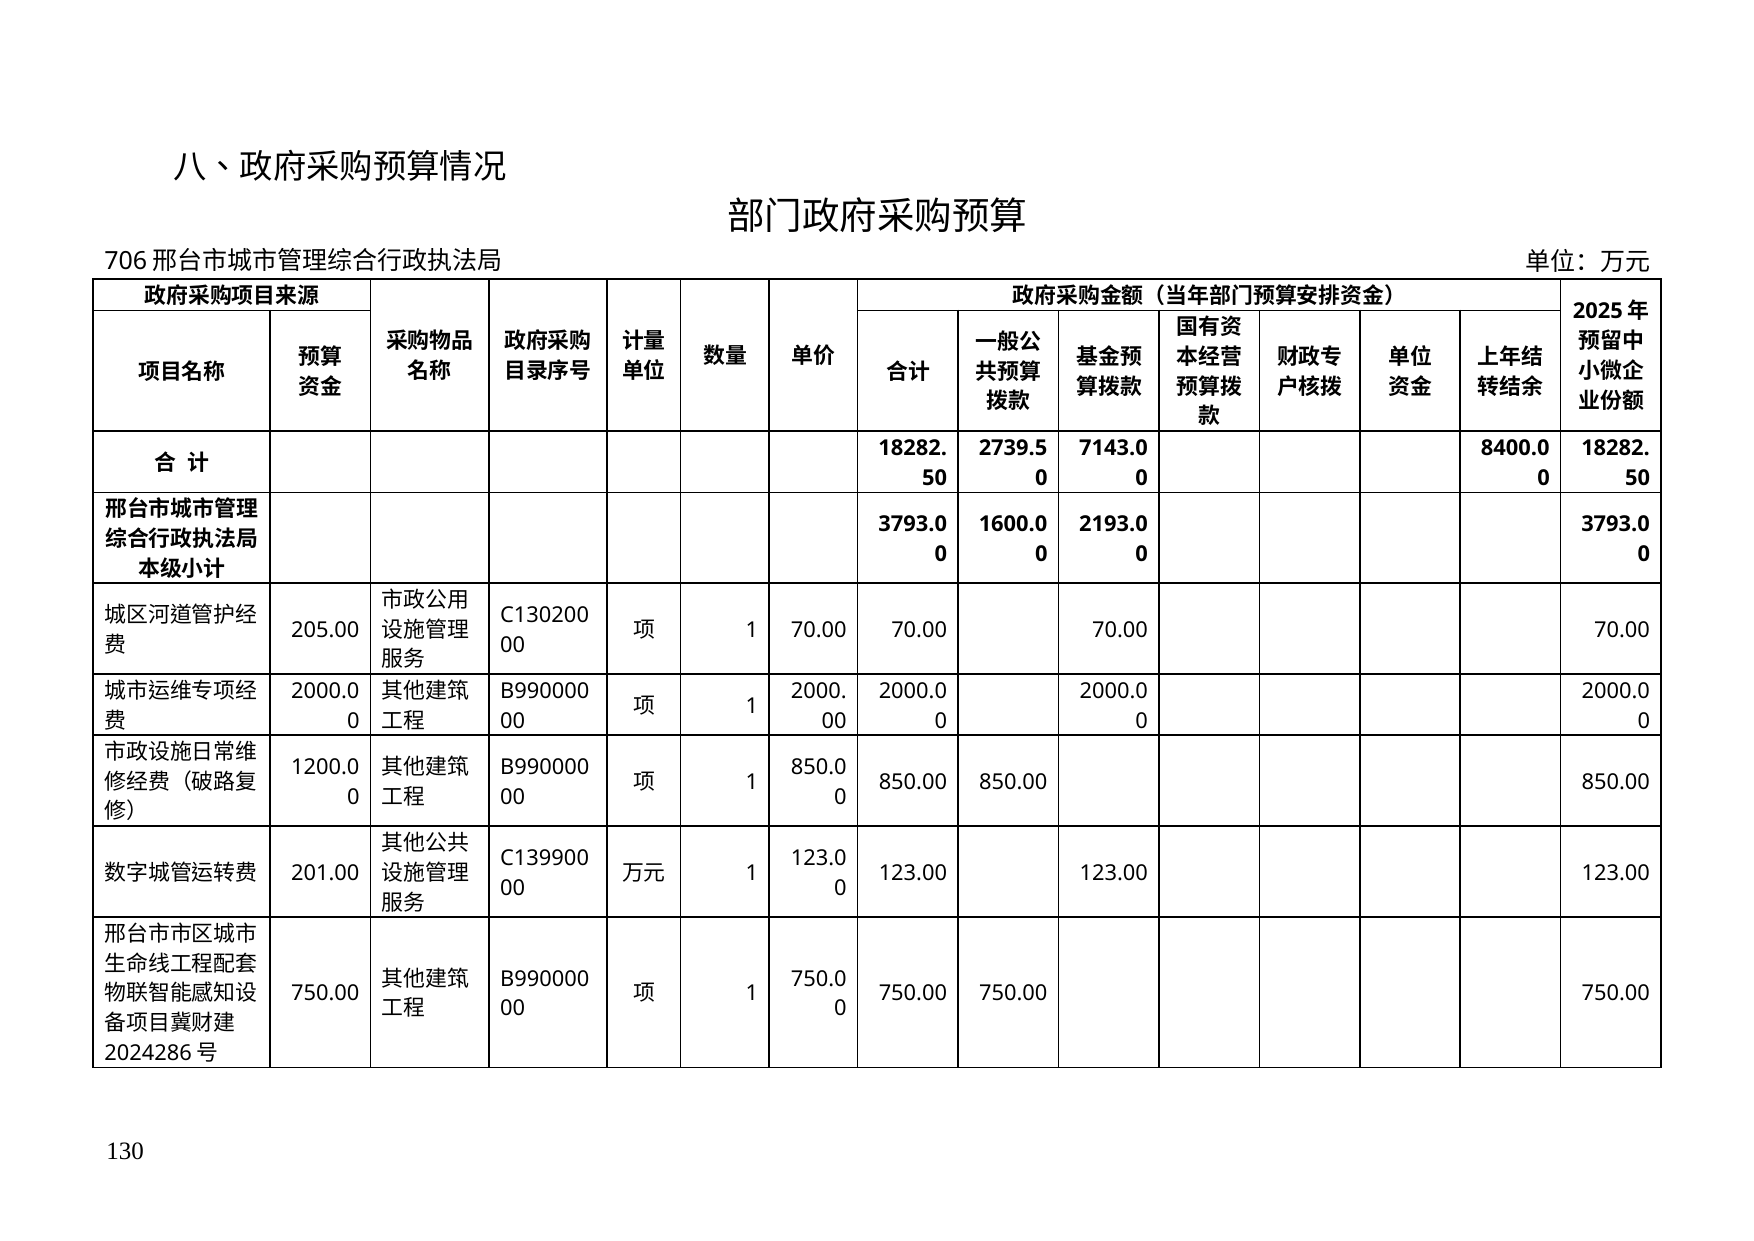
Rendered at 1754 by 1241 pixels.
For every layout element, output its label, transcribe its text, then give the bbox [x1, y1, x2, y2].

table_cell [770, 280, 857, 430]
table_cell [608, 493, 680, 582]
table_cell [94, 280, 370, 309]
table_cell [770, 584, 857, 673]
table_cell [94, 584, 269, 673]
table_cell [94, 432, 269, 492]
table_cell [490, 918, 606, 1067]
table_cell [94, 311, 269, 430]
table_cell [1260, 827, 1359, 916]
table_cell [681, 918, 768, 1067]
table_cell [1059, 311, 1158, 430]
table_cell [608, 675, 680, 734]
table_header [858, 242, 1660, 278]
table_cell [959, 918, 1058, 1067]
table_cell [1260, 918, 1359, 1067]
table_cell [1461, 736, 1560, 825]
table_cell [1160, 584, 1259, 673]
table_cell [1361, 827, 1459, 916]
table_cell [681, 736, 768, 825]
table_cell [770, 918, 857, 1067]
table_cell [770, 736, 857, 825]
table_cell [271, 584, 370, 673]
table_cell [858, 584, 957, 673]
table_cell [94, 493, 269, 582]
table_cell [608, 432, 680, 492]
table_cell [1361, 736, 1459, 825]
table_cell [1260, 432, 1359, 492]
text 八、政府采购预算情况 [106, 143, 1648, 188]
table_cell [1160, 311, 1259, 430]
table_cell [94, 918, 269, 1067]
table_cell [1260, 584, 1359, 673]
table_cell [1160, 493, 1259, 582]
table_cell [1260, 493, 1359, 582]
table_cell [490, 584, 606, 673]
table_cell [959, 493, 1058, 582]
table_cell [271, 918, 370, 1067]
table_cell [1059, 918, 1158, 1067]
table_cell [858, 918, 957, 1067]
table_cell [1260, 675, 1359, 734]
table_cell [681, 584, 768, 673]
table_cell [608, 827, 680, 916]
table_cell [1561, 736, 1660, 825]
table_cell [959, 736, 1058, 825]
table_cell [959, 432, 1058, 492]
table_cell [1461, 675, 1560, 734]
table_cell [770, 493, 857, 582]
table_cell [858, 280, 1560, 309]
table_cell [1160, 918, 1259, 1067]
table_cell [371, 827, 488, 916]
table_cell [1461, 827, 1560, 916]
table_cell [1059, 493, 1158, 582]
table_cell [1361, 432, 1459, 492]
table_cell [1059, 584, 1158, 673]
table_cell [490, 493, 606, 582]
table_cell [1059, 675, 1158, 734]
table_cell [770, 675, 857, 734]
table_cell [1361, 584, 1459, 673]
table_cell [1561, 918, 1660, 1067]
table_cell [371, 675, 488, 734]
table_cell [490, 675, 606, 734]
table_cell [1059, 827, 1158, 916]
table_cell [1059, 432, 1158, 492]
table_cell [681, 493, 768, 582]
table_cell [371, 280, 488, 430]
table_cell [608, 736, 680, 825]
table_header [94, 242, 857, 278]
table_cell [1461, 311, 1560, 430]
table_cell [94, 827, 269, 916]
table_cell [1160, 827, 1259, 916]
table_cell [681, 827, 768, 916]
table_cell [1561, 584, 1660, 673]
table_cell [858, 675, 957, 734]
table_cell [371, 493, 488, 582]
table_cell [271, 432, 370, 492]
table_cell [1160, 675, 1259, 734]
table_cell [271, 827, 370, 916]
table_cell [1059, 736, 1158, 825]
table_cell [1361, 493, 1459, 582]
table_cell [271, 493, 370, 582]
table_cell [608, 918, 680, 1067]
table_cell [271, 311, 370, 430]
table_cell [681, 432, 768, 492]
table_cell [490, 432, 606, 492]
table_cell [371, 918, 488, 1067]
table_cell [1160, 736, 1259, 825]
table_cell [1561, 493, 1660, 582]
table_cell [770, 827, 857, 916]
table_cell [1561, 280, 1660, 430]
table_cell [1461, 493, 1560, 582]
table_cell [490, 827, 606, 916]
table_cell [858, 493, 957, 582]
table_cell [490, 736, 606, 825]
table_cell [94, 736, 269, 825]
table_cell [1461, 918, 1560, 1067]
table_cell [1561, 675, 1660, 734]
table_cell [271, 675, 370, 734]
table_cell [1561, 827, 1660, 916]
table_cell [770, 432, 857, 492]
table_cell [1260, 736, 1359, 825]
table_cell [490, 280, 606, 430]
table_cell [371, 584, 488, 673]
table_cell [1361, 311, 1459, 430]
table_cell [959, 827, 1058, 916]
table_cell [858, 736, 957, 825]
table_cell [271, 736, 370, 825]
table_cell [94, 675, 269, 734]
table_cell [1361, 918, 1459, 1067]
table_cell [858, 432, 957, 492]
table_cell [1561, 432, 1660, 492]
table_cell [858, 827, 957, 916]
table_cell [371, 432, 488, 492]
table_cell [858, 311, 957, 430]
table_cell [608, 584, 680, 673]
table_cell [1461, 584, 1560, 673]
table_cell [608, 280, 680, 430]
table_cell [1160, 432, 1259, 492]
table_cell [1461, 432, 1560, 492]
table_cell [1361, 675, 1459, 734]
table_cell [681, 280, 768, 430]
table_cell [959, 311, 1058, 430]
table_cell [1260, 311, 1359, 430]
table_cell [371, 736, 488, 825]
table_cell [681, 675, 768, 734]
text 部门政府采购预算 [106, 189, 1648, 240]
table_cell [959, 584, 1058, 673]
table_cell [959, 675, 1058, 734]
